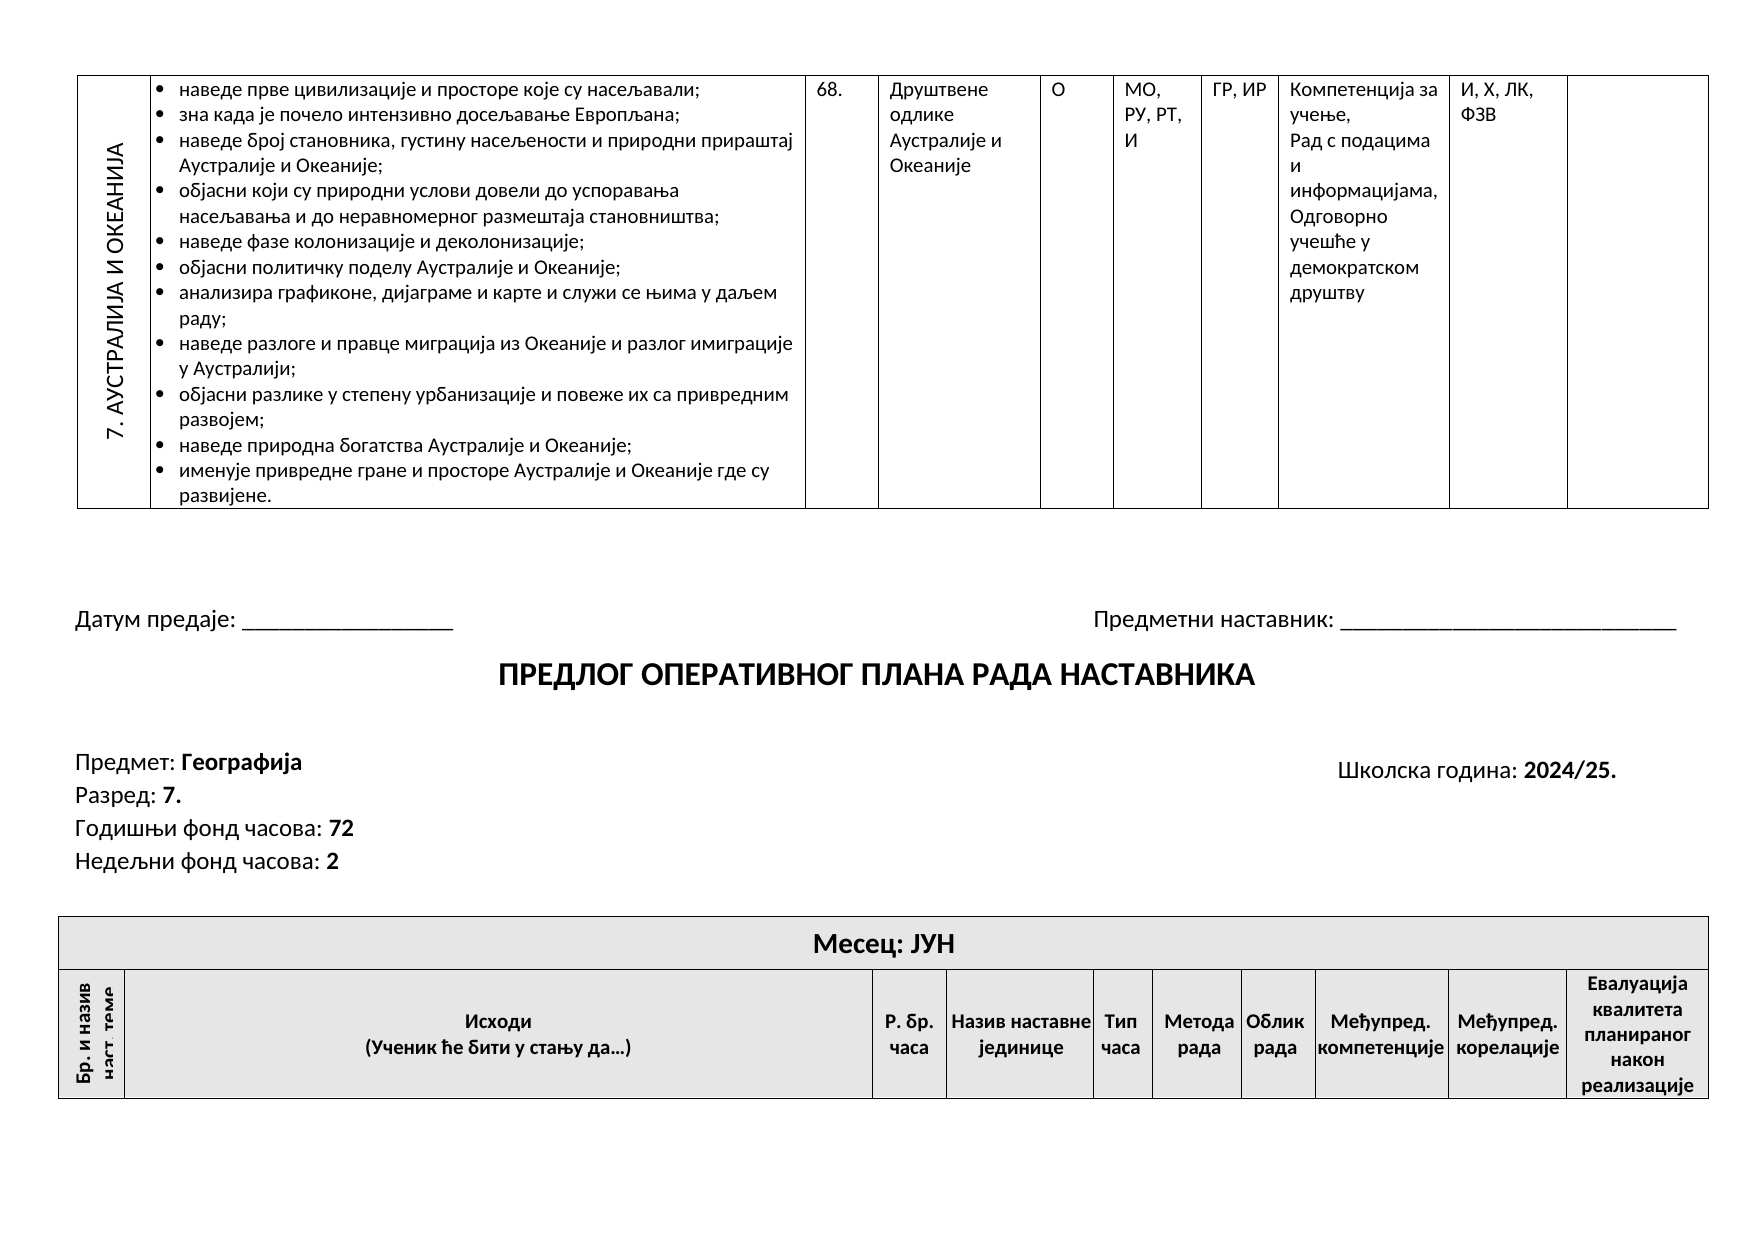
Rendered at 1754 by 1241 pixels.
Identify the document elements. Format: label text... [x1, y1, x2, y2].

table_header Месец: ЈУН [59, 917, 1708, 969]
table_cell О [1041, 76, 1113, 508]
table_cell Тип часа [1094, 970, 1152, 1097]
table_cell Бр. и назив наст. теме [59, 970, 124, 1097]
text ПРЕДЛОГ ОПЕРАТИВНОГ ПЛАНА РАДА НАСТАВНИКА [75, 652, 1679, 693]
table_cell Р. бр. часа [873, 970, 946, 1097]
table_cell Исходи (Ученик ће бити у стању да…) [125, 970, 872, 1097]
table_cell Међупред. компетенције [1316, 970, 1448, 1097]
table_cell [1568, 76, 1708, 508]
table_cell 7. АУСТРАЛИЈА И ОКЕАНИЈА [78, 76, 150, 508]
table_cell наведе прве цивилизације и просторе које су насељавали; зна када је почело интензивно досељавање Европљана; наведе број становника, густину насељености и природни прираштај Аустралије и Океаније; објасни који су природни услови довели до успоравања насељавања и до неравномерног размештаја становништва; наведе фазе колонизације и деколонизације; објасни политичку поделу Аустралије и Океаније; анализира графиконе, дијаграме и карте и служи се њима у даљем раду; наведе разлоге и правце миграција из Океаније и разлог имиграције у Аустралији; објасни разлике у степену урбанизације и повеже их са привредним развојем; наведе природна богатства Аустралије и Океаније; именује привредне гране и просторе Аустралије и Океаније где су развијене. [151, 76, 805, 508]
table_cell 68. [806, 76, 878, 508]
text Недељни фонд часова: 2 [75, 845, 1679, 875]
text Датум предаје: _________________ Предметни наставник: ___________________________ [75, 603, 1679, 633]
table_cell МО, РУ, РТ, И [1114, 76, 1201, 508]
table_cell Друштвене одлике Аустралије и Океаније [879, 76, 1040, 508]
table_cell И, Х, ЛК, ФЗВ [1450, 76, 1567, 508]
table_cell Назив наставне јединице [947, 970, 1093, 1097]
table_cell Компетенција за учење, Рад с подацима и информацијама, Одговорно учешће у демократском друштву [1279, 76, 1449, 508]
text Разред: 7. [75, 779, 1679, 809]
text Предмет: Географија [75, 746, 1679, 777]
table_cell Метода рада [1153, 970, 1241, 1097]
table_cell Евалуација квалитета планираног након реализације [1567, 970, 1708, 1097]
text Годишњи фонд часова: 72 [75, 812, 1679, 842]
table_cell ГР, ИР [1202, 76, 1278, 508]
table_cell Облик рада [1242, 970, 1315, 1097]
table_cell Међупред. корелације [1449, 970, 1566, 1097]
